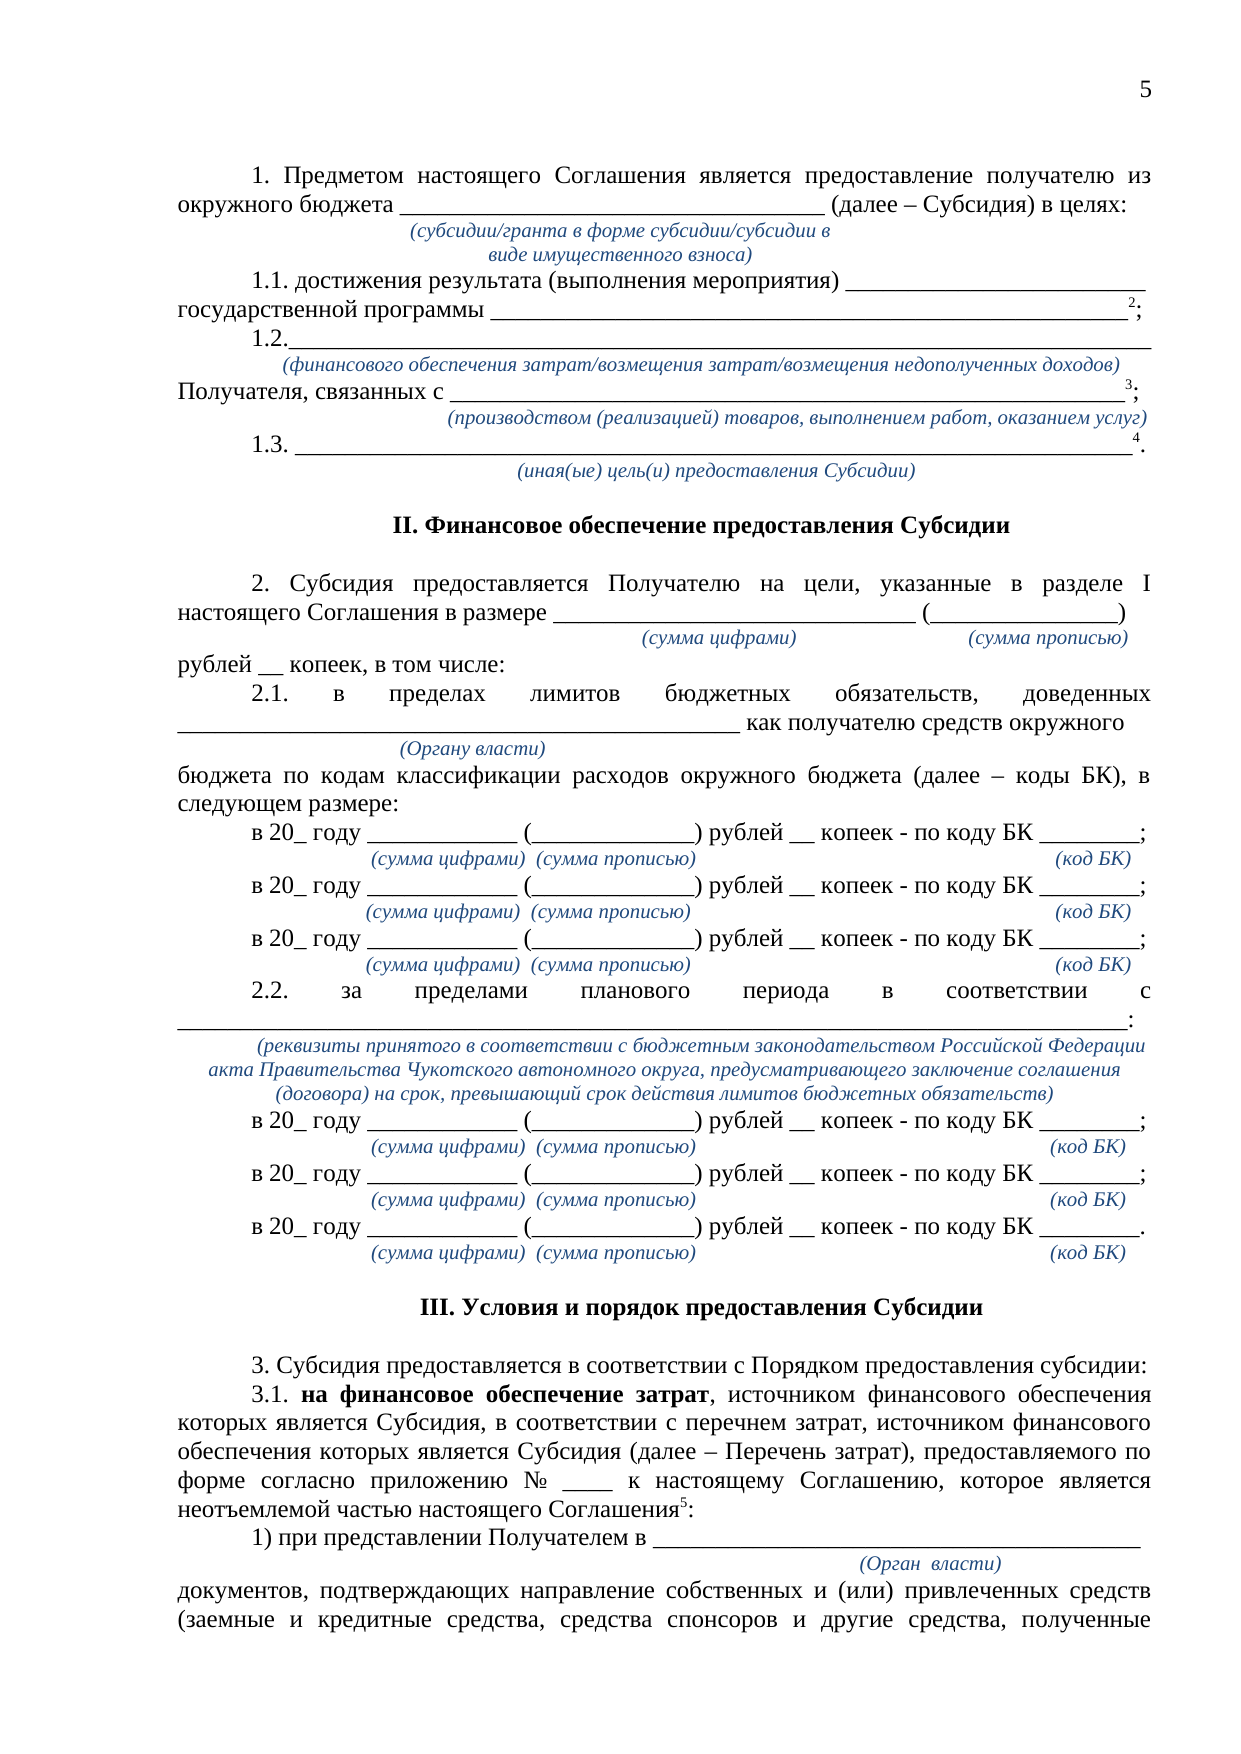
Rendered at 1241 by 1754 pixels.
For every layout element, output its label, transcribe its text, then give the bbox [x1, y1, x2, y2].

text (сумма цифрами) (сумма прописью) (код БК) [177, 899, 1152, 923]
text 1.2._____________________________________________________________________ [177, 323, 1152, 352]
text в 20_ году ____________ (_____________) рублей __ копеек - по коду БК ________; [177, 870, 1152, 899]
text бюджета по кодам классификации расходов окружного бюджета (далее – коды БК), в следующем размере: [177, 760, 1152, 817]
text 1. Предметом настоящего Соглашения является предоставление получателю из окружного бюджета __________________________________ (далее – Субсидия) в целях: [177, 160, 1152, 217]
text (сумма цифрами) (сумма прописью) (код БК) [177, 1240, 1152, 1264]
text (субсидии/гранта в форме субсидии/субсидии в виде имущественного взноса) [399, 217, 842, 266]
text (финансового обеспечения затрат/возмещения затрат/возмещения недополученных доходов) [177, 352, 1152, 376]
text рублей __ копеек, в том числе: [177, 649, 1152, 678]
text (сумма цифрами) (сумма прописью) (код БК) [177, 846, 1152, 870]
text 2. Субсидия предоставляется Получателю на цели, указанные в разделе I настоящего Соглашения в размере _____________________________ (_______________) [177, 568, 1152, 625]
text (иная(ые) цель(и) предоставления Субсидии) [281, 457, 1152, 482]
text в 20_ году ____________ (_____________) рублей __ копеек - по коду БК ________; [177, 923, 1152, 952]
text в 20_ году ____________ (_____________) рублей __ копеек - по коду БК ________. [177, 1211, 1152, 1240]
text 3.1. на финансовое обеспечение затрат, источником финансового обеспечения которых является Субсидия, в соответствии с перечнем затрат, источником финансового обеспечения которых является Субсидия (далее – Перечень затрат), предоставляемого по форме согласно приложению № ____ к настоящему Соглашению, которое является неотъемлемой частью настоящего Соглашения: [177, 1379, 1152, 1522]
text 1.3. ___________________________________________________________________. [177, 429, 1152, 457]
text 1) при представлении Получателем в _______________________________________ [177, 1522, 1152, 1551]
text (Орган власти) [709, 1551, 1152, 1575]
text (сумма цифрами) (сумма прописью) [177, 625, 1152, 649]
text в 20_ году ____________ (_____________) рублей __ копеек - по коду БК ________; [177, 1158, 1152, 1187]
text 1.1. достижения результата (выполнения мероприятия) ________________________ [177, 266, 1152, 294]
text 3. Субсидия предоставляется в соответствии с Порядком предоставления субсидии: [177, 1350, 1152, 1379]
text государственной программы ___________________________________________________; [177, 294, 1152, 323]
text (Органу власти) [177, 736, 768, 760]
text (реквизиты принятого в соответствии с бюджетным законодательством Российской Федерации акта Правительства Чукотского автономного округа, предусматривающего заключение соглашения (договора) на срок, превышающий срок действия лимитов бюджетных обязательств) [177, 1033, 1152, 1105]
text (сумма цифрами) (сумма прописью) (код БК) [177, 1134, 1152, 1158]
text 2.2. за пределами планового периода в соответствии с ____________________________________________________________________________: [177, 976, 1152, 1033]
text III. Условия и порядок предоставления Субсидии [177, 1292, 1152, 1321]
text Получателя, связанных с ______________________________________________________; [177, 376, 1152, 405]
text (производством (реализацией) товаров, выполнением работ, оказанием услуг) [443, 405, 1152, 429]
text в 20_ году ____________ (_____________) рублей __ копеек - по коду БК ________; [177, 1105, 1152, 1134]
text в 20_ году ____________ (_____________) рублей __ копеек - по коду БК ________; [177, 817, 1152, 846]
text 2.1. в пределах лимитов бюджетных обязательств, доведенных _____________________________________________ как получателю средств окружного [177, 678, 1152, 736]
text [177, 1575, 1152, 1633]
text (сумма цифрами) (сумма прописью) (код БК) [177, 1187, 1152, 1211]
text II. Финансовое обеспечение предоставления Субсидии [177, 510, 1152, 539]
text (сумма цифрами) (сумма прописью) (код БК) [177, 952, 1152, 976]
